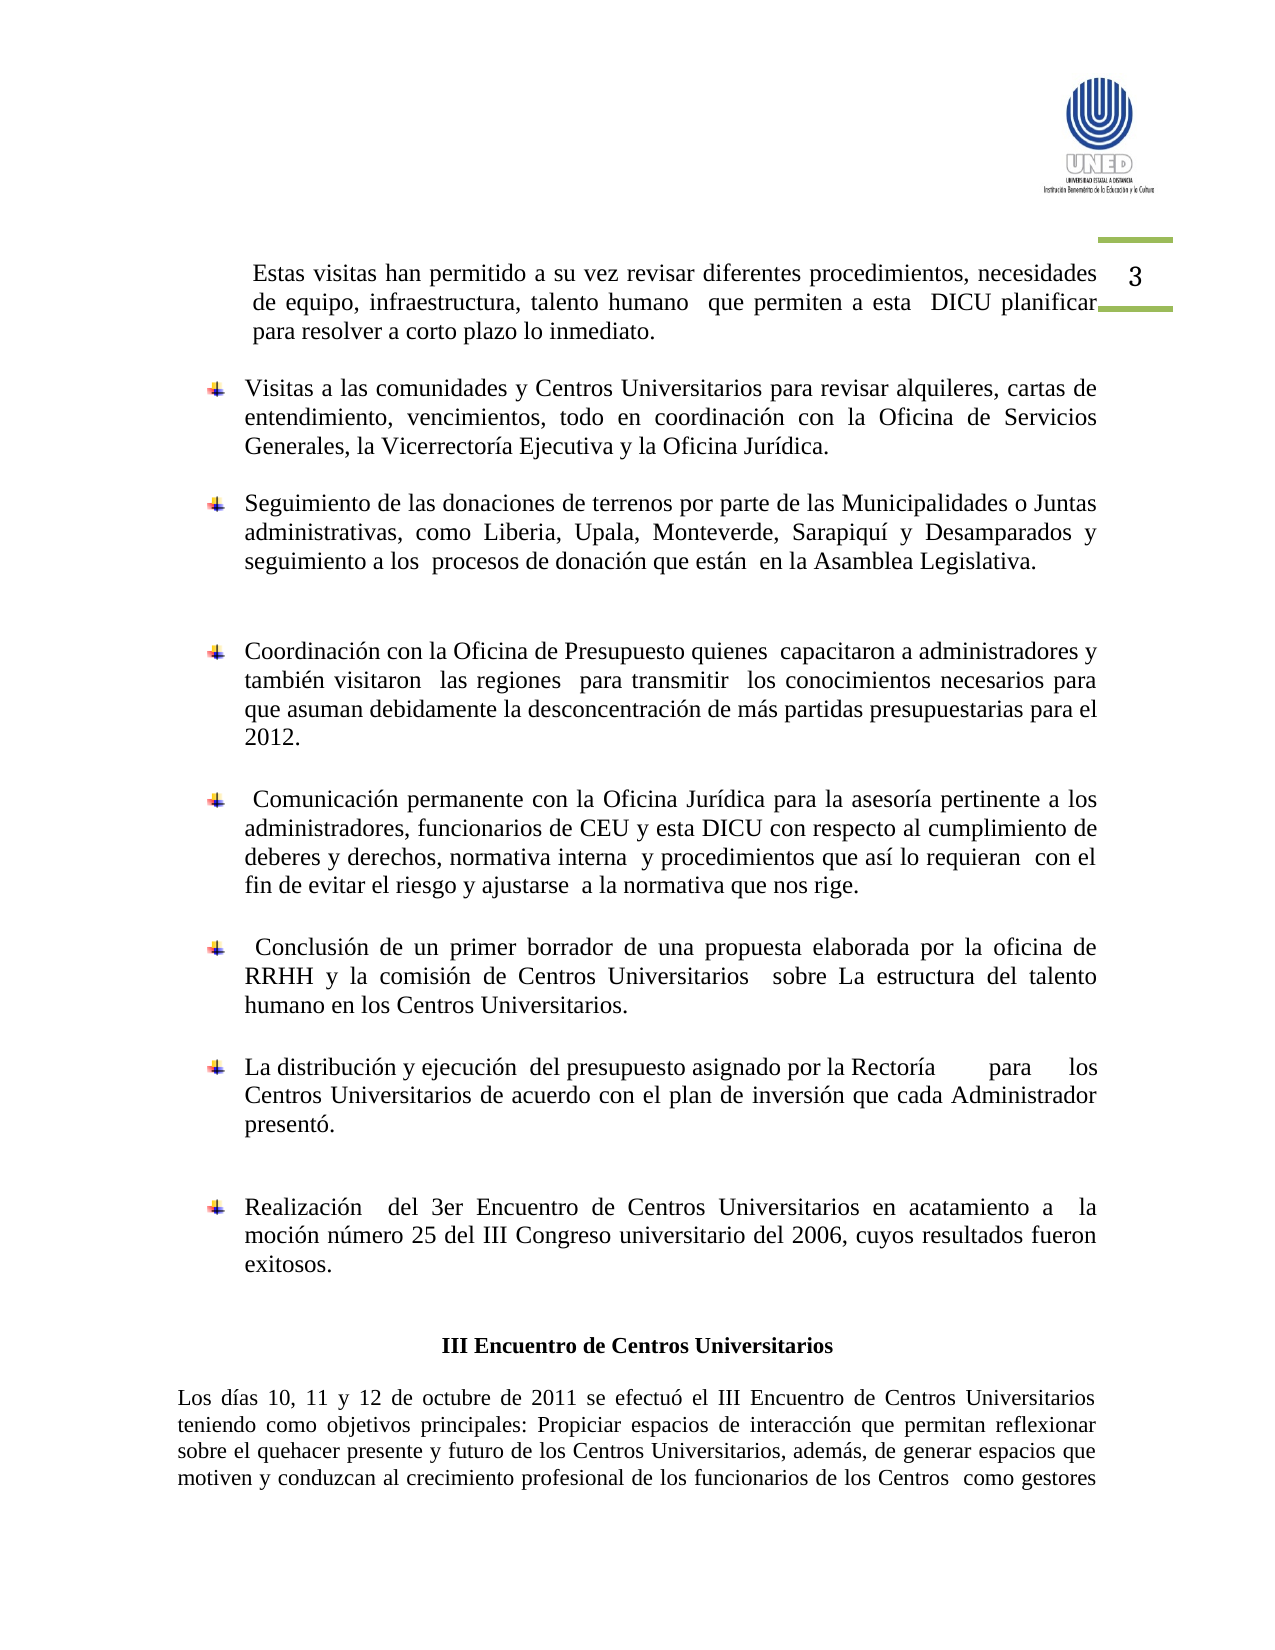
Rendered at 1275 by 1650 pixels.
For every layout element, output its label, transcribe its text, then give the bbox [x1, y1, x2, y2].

picture [1039, 73, 1158, 198]
list Coordinación con la Oficina de Presupuesto quienes capacitaron a administradores y también visitaron las regiones para transmitir los conocimientos necesarios para que asuman debidamente la desconcentración de más partidas presupuestarias para el 2012. [207, 636, 1098, 751]
picture [207, 1198, 225, 1215]
picture [207, 495, 225, 512]
list Estas visitas han permitido a su vez revisar diferentes procedimientos, necesidades de equipo, infraestructura, talento humano que permiten a esta DICU planificar para resolver a corto plazo lo inmediato. [252, 258, 1098, 344]
picture [207, 643, 225, 660]
text III Encuentro de Centros Universitarios [177, 1332, 1098, 1358]
list La distribución y ejecución del presupuesto asignado por la Rectoría para los Centros Universitarios de acuerdo con el plan de inversión que cada Administrador presentó. [207, 1052, 1098, 1138]
list Seguimiento de las donaciones de terrenos por parte de las Municipalidades o Juntas administrativas, como Liberia, Upala, Monteverde, Sarapiquí y Desamparados y seguimiento a los procesos de donación que están en la Asamblea Legislativa. [207, 488, 1098, 574]
list Realización del 3er Encuentro de Centros Universitarios en acatamiento a la moción número 25 del III Congreso universitario del 2006, cuyos resultados fueron exitosos. [207, 1192, 1098, 1278]
list Conclusión de un primer borrador de una propuesta elaborada por la oficina de RRHH y la comisión de Centros Universitarios sobre La estructura del talento humano en los Centros Universitarios. [207, 932, 1098, 1018]
picture [207, 1058, 225, 1075]
picture [207, 939, 225, 956]
picture [207, 380, 225, 397]
picture [207, 791, 225, 808]
list Visitas a las comunidades y Centros Universitarios para revisar alquileres, cartas de entendimiento, vencimientos, todo en coordinación con la Oficina de Servicios Generales, la Vicerrectoría Ejecutiva y la Oficina Jurídica. [207, 373, 1098, 459]
list Comunicación permanente con la Oficina Jurídica para la asesoría pertinente a los administradores, funcionarios de CEU y esta DICU con respecto al cumplimiento de deberes y derechos, normativa interna y procedimientos que así lo requieran con el fin de evitar el riesgo y ajustarse a la normativa que nos rige. [207, 784, 1098, 899]
